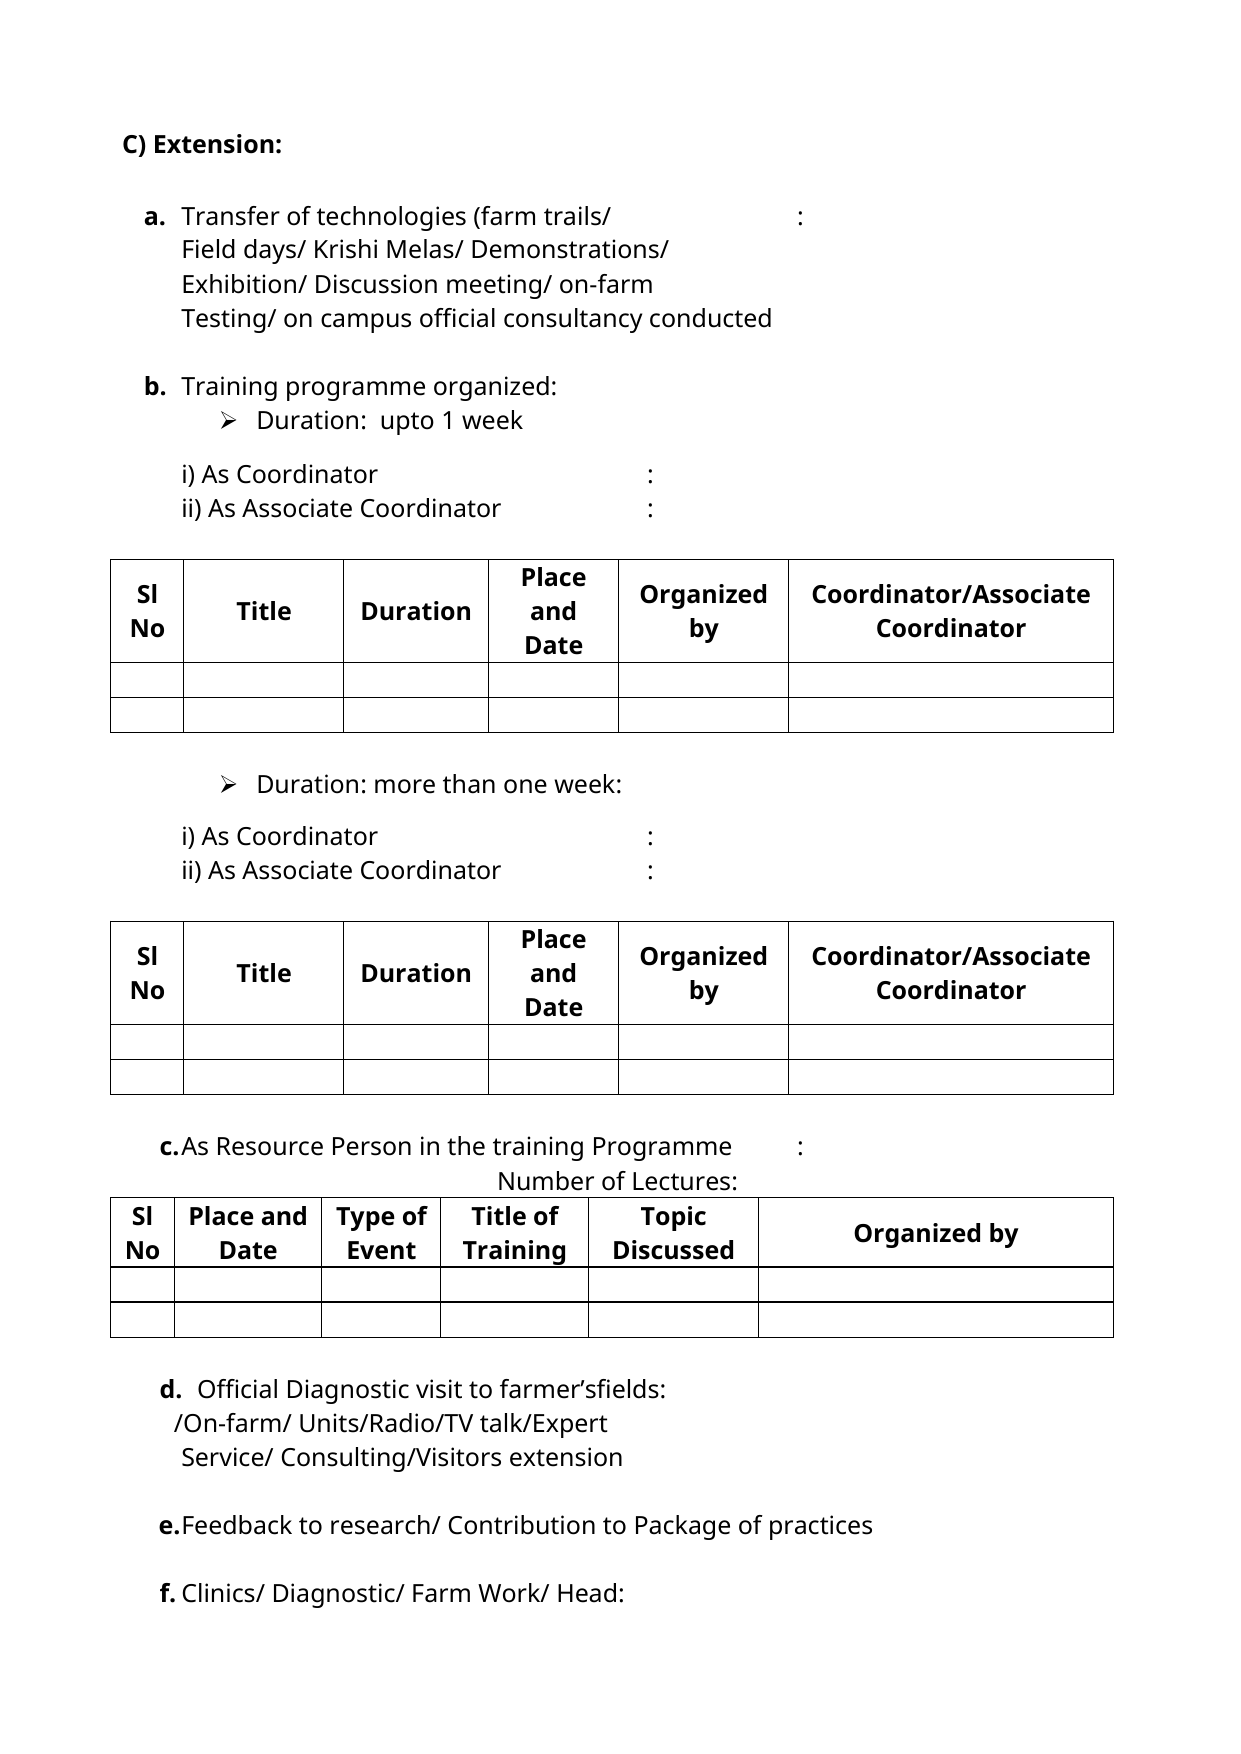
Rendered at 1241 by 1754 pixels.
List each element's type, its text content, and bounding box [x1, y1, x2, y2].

table_header Duration [344, 560, 488, 662]
table_cell [619, 698, 788, 732]
table_header Place and Date [489, 922, 618, 1024]
table_cell [111, 698, 183, 732]
table_header Organized by [759, 1198, 1113, 1266]
text /On-farm/ Units/Radio/TV talk/Expert [122, 1406, 1125, 1440]
table_header Sl No [111, 922, 183, 1024]
table_cell [184, 663, 343, 697]
table_cell [344, 1060, 488, 1094]
text Field days/ Krishi Melas/ Demonstrations/ [181, 232, 1125, 266]
table_cell [441, 1303, 588, 1337]
table_cell [175, 1268, 321, 1301]
table_header Coordinator/Associate Coordinator [789, 922, 1113, 1024]
text Testing/ on campus official consultancy conducted [181, 300, 1125, 334]
table_cell [441, 1268, 588, 1301]
text Exhibition/ Discussion meeting/ on-farm [181, 266, 1125, 300]
text Number of Lectures: [197, 1163, 1125, 1197]
text ii) As Associate Coordinator : [122, 852, 1125, 886]
text ii) As Associate Coordinator : [122, 491, 1125, 524]
table_cell [619, 1025, 788, 1059]
list As Resource Person in the training Programme : [159, 1129, 1125, 1163]
table_cell [759, 1268, 1113, 1301]
table_cell [184, 698, 343, 732]
table_header Title [184, 922, 343, 1024]
list Duration: upto 1 week [218, 402, 1125, 437]
table_header Sl No [111, 560, 183, 662]
table_cell [322, 1268, 440, 1301]
table_cell [589, 1303, 758, 1337]
list Feedback to research/ Contribution to Package of practices [158, 1508, 1125, 1542]
table_cell [344, 698, 488, 732]
table_cell [789, 698, 1113, 732]
table_cell [184, 1025, 343, 1059]
text Service/ Consulting/Visitors extension [122, 1440, 1125, 1474]
table_cell [759, 1303, 1113, 1337]
table_header Duration [344, 922, 488, 1024]
table_header Title of Training [441, 1198, 588, 1266]
table_cell [789, 663, 1113, 697]
table_header Organized by [619, 560, 788, 662]
table_cell [111, 663, 183, 697]
table_cell [344, 1025, 488, 1059]
table_cell [111, 1060, 183, 1094]
table_header Organized by [619, 922, 788, 1024]
table_header Sl No [111, 1198, 174, 1266]
list Official Diagnostic visit to farmer’sfields: [159, 1372, 1125, 1406]
text i) As Coordinator : [122, 818, 1125, 852]
table_cell [111, 1268, 174, 1301]
table_cell [344, 663, 488, 697]
table_cell [789, 1060, 1113, 1094]
table_cell [619, 1060, 788, 1094]
text C) Extension: [122, 127, 1125, 161]
table_cell [619, 663, 788, 697]
table_cell [111, 1303, 174, 1337]
table_header Coordinator/Associate Coordinator [789, 560, 1113, 662]
table_header Place and Date [175, 1198, 321, 1266]
table_header Title [184, 560, 343, 662]
table_cell [184, 1060, 343, 1094]
list Transfer of technologies (farm trails/ : [143, 198, 1125, 232]
table_cell [489, 1025, 618, 1059]
list Training programme organized: [143, 368, 1125, 402]
table_cell [322, 1303, 440, 1337]
list Clinics/ Diagnostic/ Farm Work/ Head: [159, 1576, 1125, 1610]
table_cell [489, 1060, 618, 1094]
table_header Place and Date [489, 560, 618, 662]
table_cell [489, 698, 618, 732]
table_cell [789, 1025, 1113, 1059]
text i) As Coordinator : [122, 456, 1125, 491]
table_cell [175, 1303, 321, 1337]
table_header Type of Event [322, 1198, 440, 1266]
table_cell [489, 663, 618, 697]
list Duration: more than one week: [218, 767, 1125, 801]
table_cell [589, 1268, 758, 1301]
table_header Topic Discussed [589, 1198, 758, 1266]
table_cell [111, 1025, 183, 1059]
